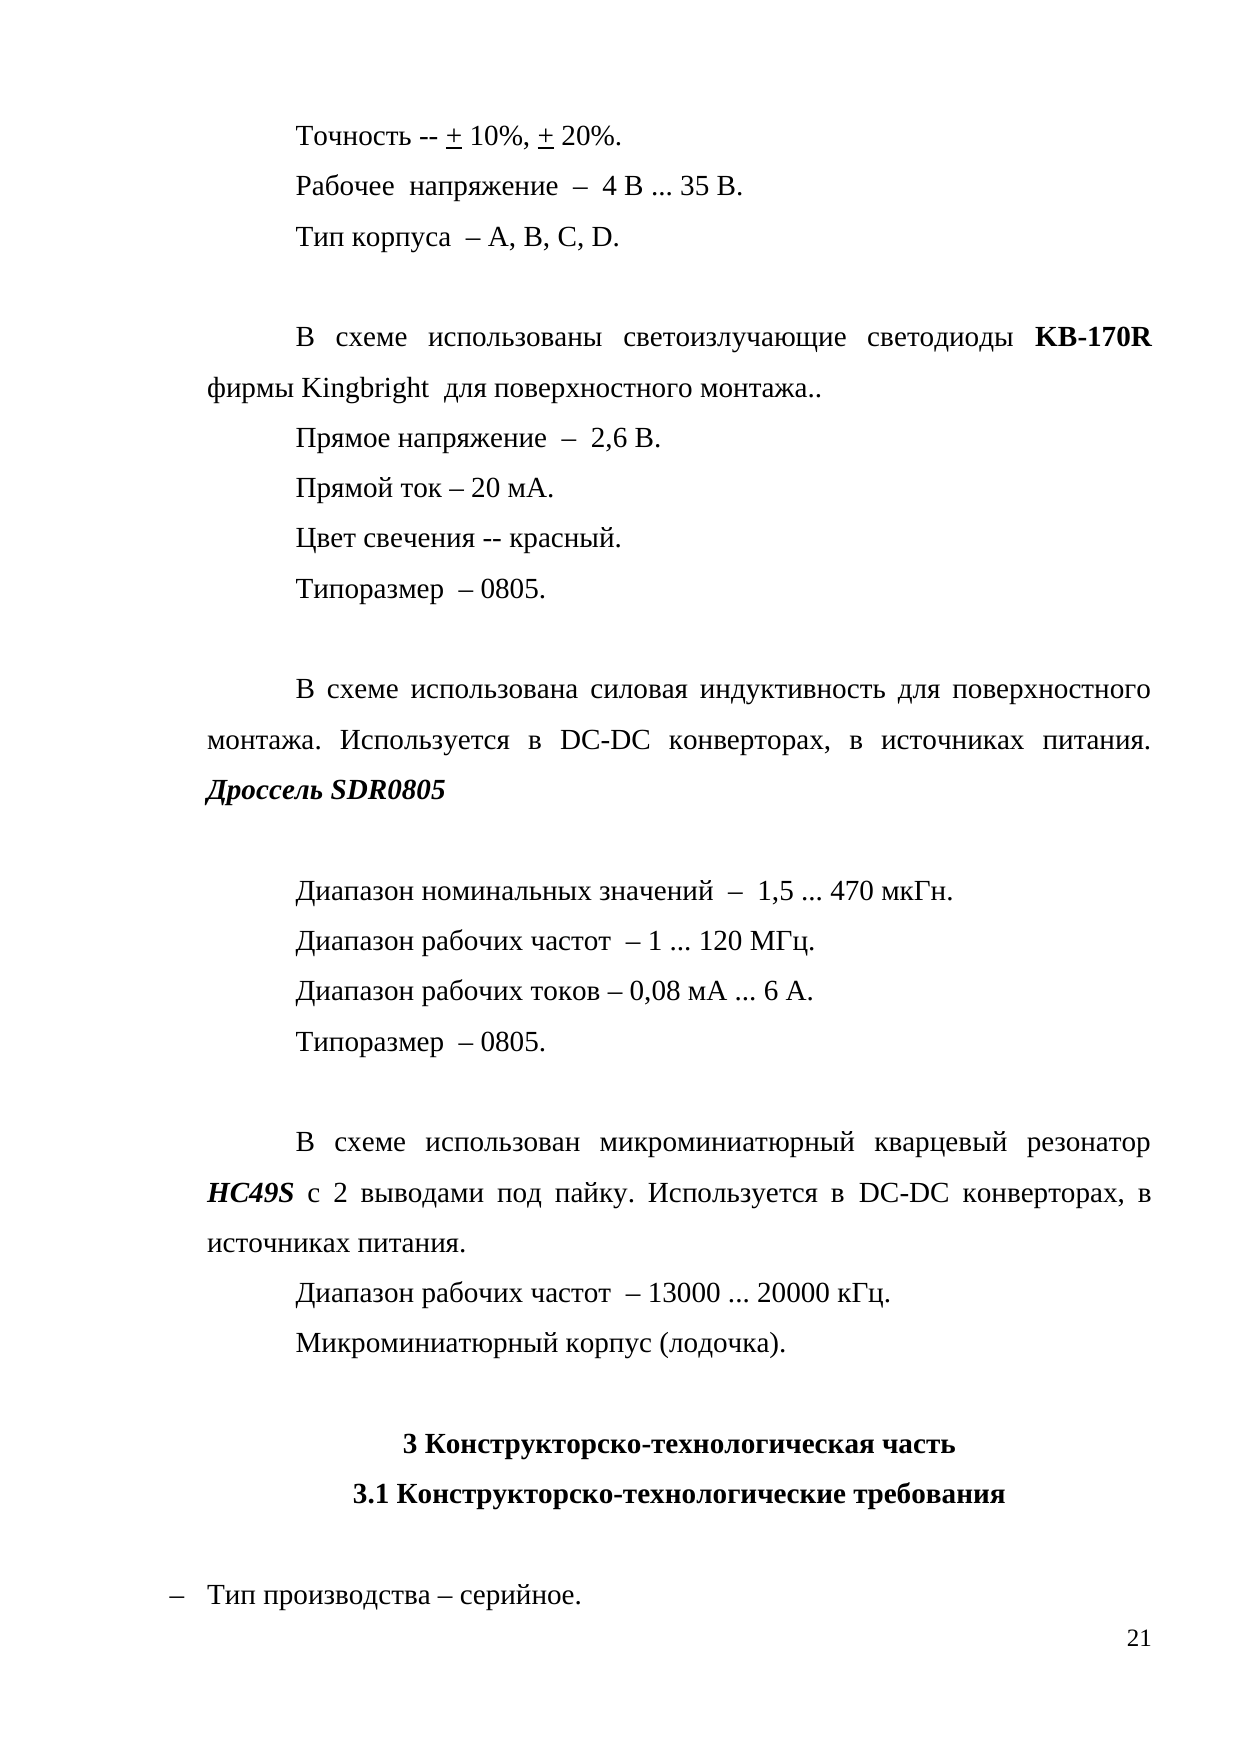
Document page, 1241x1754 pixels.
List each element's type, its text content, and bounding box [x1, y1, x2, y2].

list Тип производства – серийное. [169, 1577, 1152, 1611]
text Типоразмер – 0805. [207, 1024, 1152, 1057]
text Точность -- + 10%, + 20%. [207, 118, 1152, 152]
text Прямой ток – 20 мА. [207, 470, 1152, 504]
text Диапазон рабочих токов – 0,08 мА ... 6 А. [207, 973, 1152, 1007]
text Типоразмер – 0805. [207, 571, 1152, 604]
text Микроминиатюрный корпус (лодочка). [207, 1326, 1152, 1359]
text Тип корпуса – A, B, C, D. [207, 219, 1152, 252]
text Диапазон рабочих частот – 13000 ... 20000 кГц. [207, 1275, 1152, 1309]
text Рабочее напряжение – 4 В ... 35 В. [207, 168, 1152, 202]
text Диапазон номинальных значений – 1,5 ... 470 мкГн. [207, 873, 1152, 906]
text Прямое напряжение – 2,6 В. [207, 420, 1152, 453]
text В схеме использованы светоизлучающие светодиоды KB-170R фирмы Kingbright для поверхностного монтажа.. [207, 319, 1152, 403]
text Цвет свечения -- красный. [207, 521, 1152, 554]
text В схеме использована силовая индуктивность для поверхностного монтажа. Используется в DC-DC конверторах, в источниках питания. Дроссель SDR0805 [207, 672, 1152, 806]
text Диапазон рабочих частот – 1 ... 120 МГц. [207, 923, 1152, 957]
text 3.1 Конструкторско-технологические требования [207, 1477, 1152, 1510]
text 3 Конструкторско-технологическая часть [207, 1426, 1152, 1460]
text В схеме использован микроминиатюрный кварцевый резонатор HC49S с 2 выводами под пайку. Используется в DC-DC конверторах, в источниках питания. [207, 1124, 1152, 1258]
